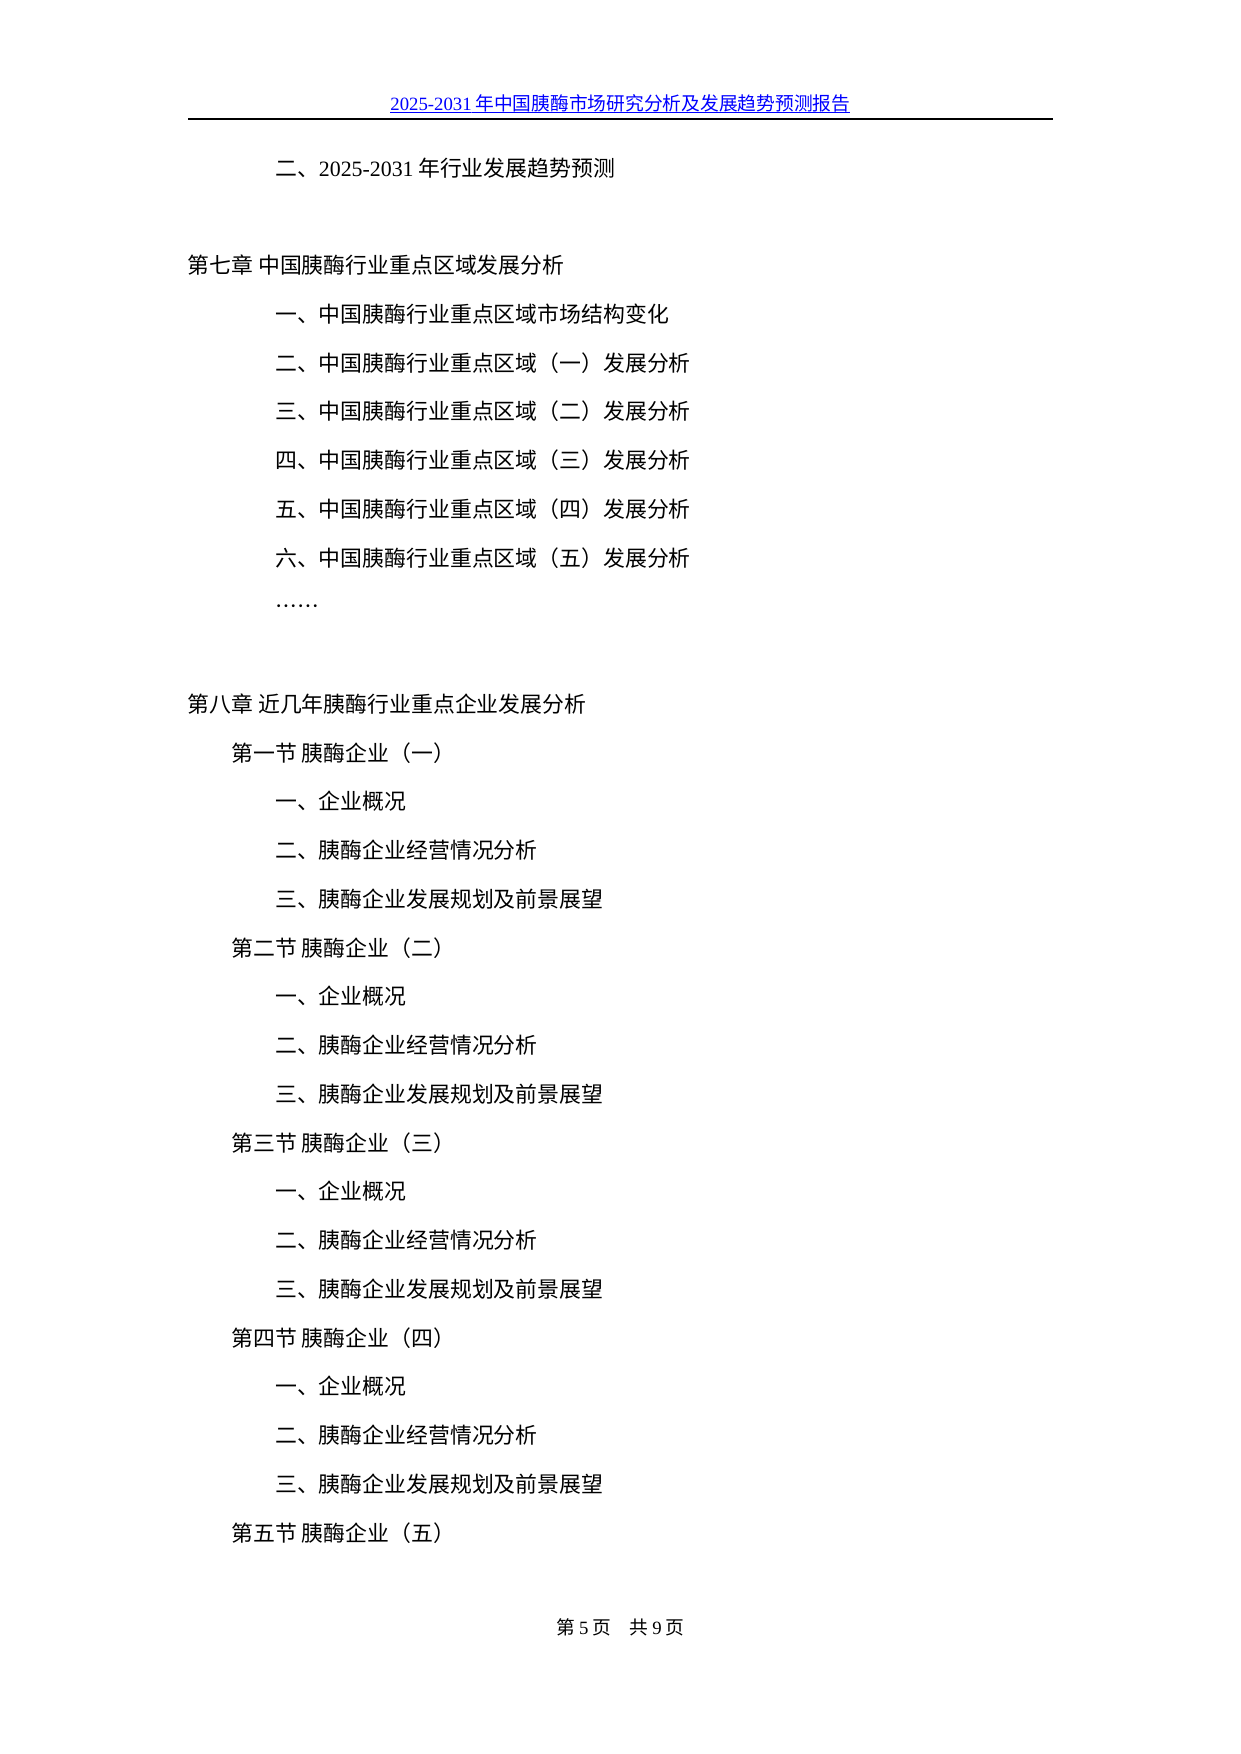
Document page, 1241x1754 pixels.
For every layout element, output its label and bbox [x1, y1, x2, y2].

text [187, 150, 1053, 1548]
